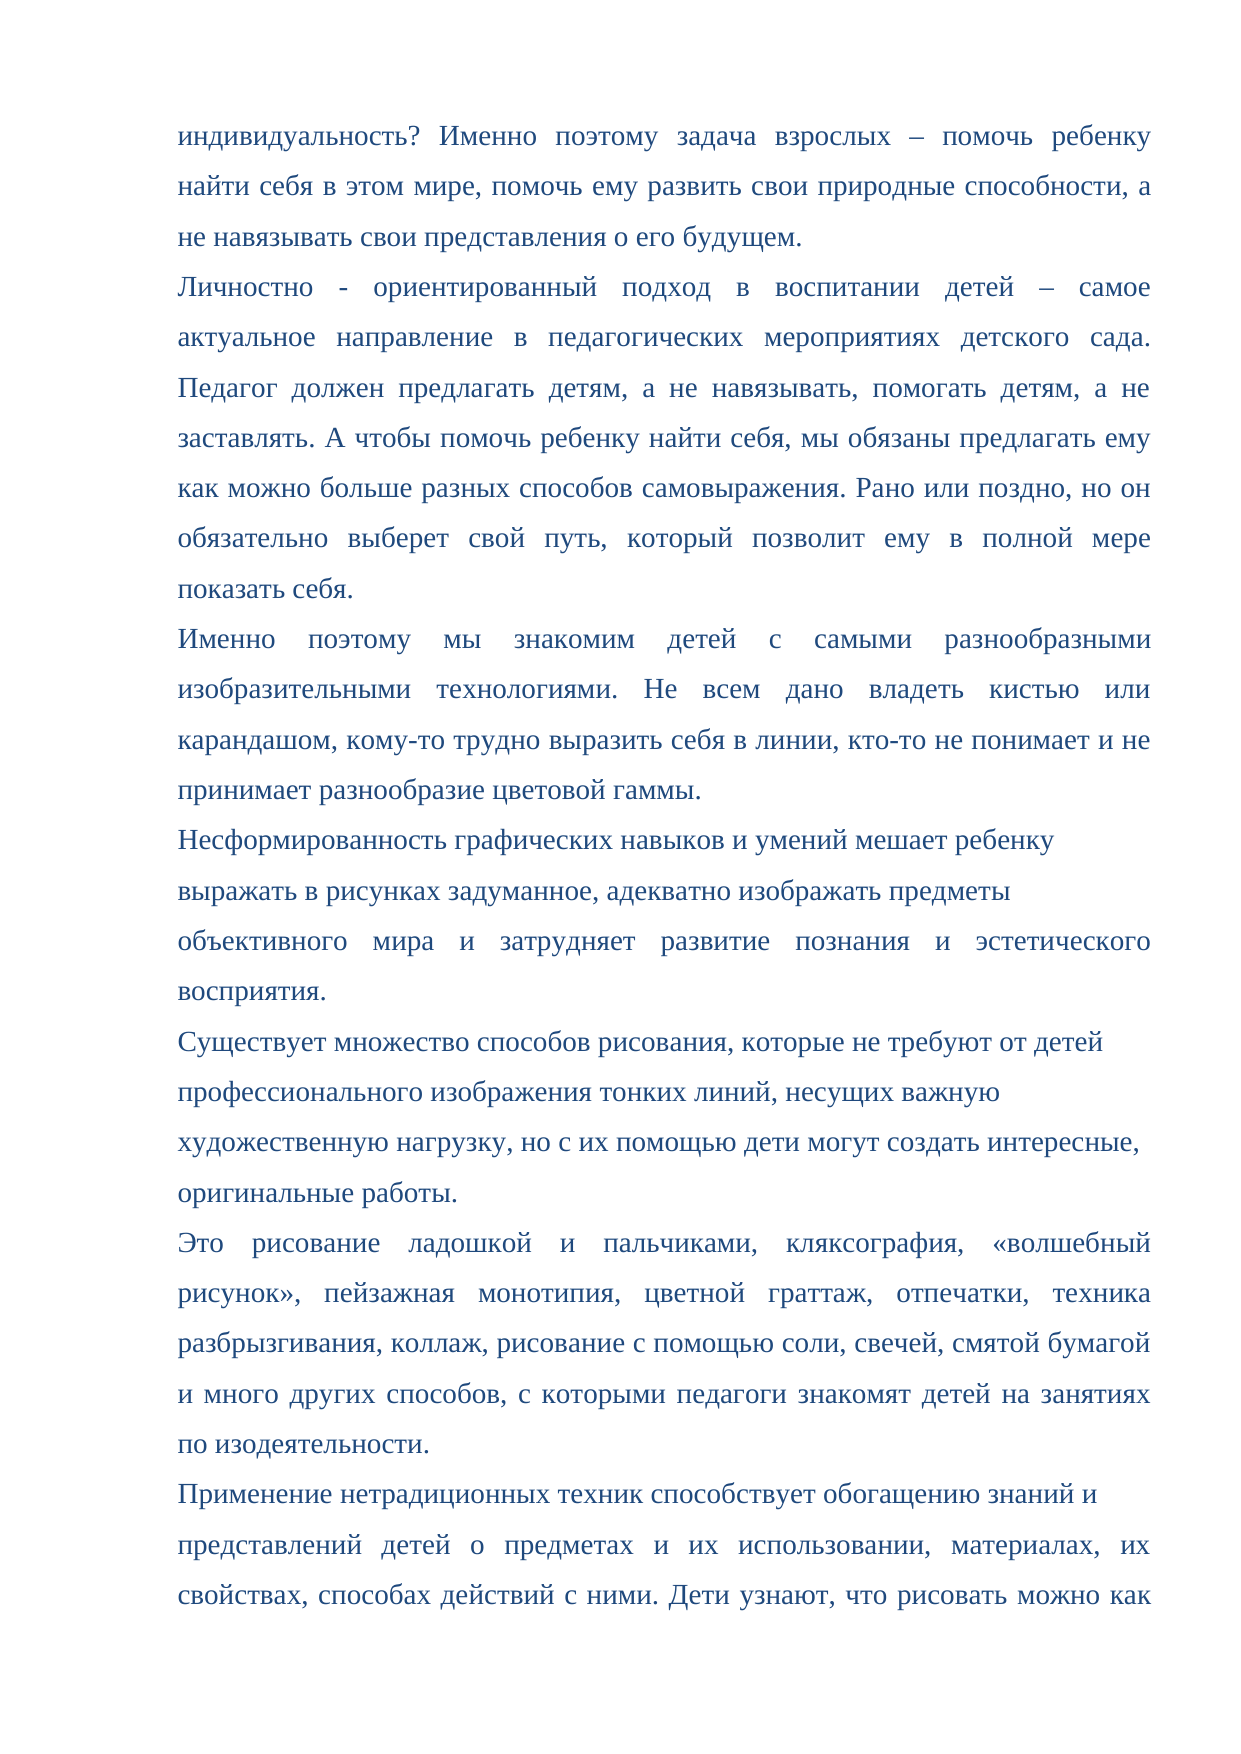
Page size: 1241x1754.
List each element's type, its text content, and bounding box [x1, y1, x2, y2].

text профессионального изображения тонких линий, несущих важную [177, 1074, 1152, 1108]
text Это рисование ладошкой и пальчиками, кляксография, «волшебный рисунок», пейзажная монотипия, цветной граттаж, отпечатки, техника разбрызгивания, коллаж, рисование с помощью соли, свечей, смятой бумагой и много других способов, с которыми педагоги знакомят детей на занятиях по изодеятельности. [177, 1225, 1152, 1460]
text Существует множество способов рисования, которые не требуют от детей [177, 1024, 1152, 1057]
text Личностно - ориентированный подход в воспитании детей – самое актуальное направление в педагогических мероприятиях детского сада. Педагог должен предлагать детям, а не навязывать, помогать детям, а не заставлять. А чтобы помочь ребенку найти себя, мы обязаны предлагать ему как можно больше разных способов самовыражения. Рано или поздно, но он обязательно выберет свой путь, который позволит ему в полной мере показать себя. [177, 269, 1152, 604]
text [177, 1527, 1152, 1611]
text выражать в рисунках задуманное, адекватно изображать предметы [177, 873, 1152, 906]
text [177, 118, 1152, 252]
text Применение нетрадиционных техник способствует обогащению знаний и [177, 1477, 1152, 1510]
text Несформированность графических навыков и умений мешает ребенку [177, 822, 1152, 856]
text Именно поэтому мы знакомим детей с самыми разнообразными изобразительными технологиями. Не всем дано владеть кистью или карандашом, кому-то трудно выразить себя в линии, кто-то не понимает и не принимает разнообразие цветовой гаммы. [177, 621, 1152, 806]
text оригинальные работы. [177, 1175, 1152, 1208]
text художественную нагрузку, но с их помощью дети могут создать интересные, [177, 1124, 1152, 1158]
text объективного мира и затрудняет развитие познания и эстетического восприятия. [177, 923, 1152, 1007]
